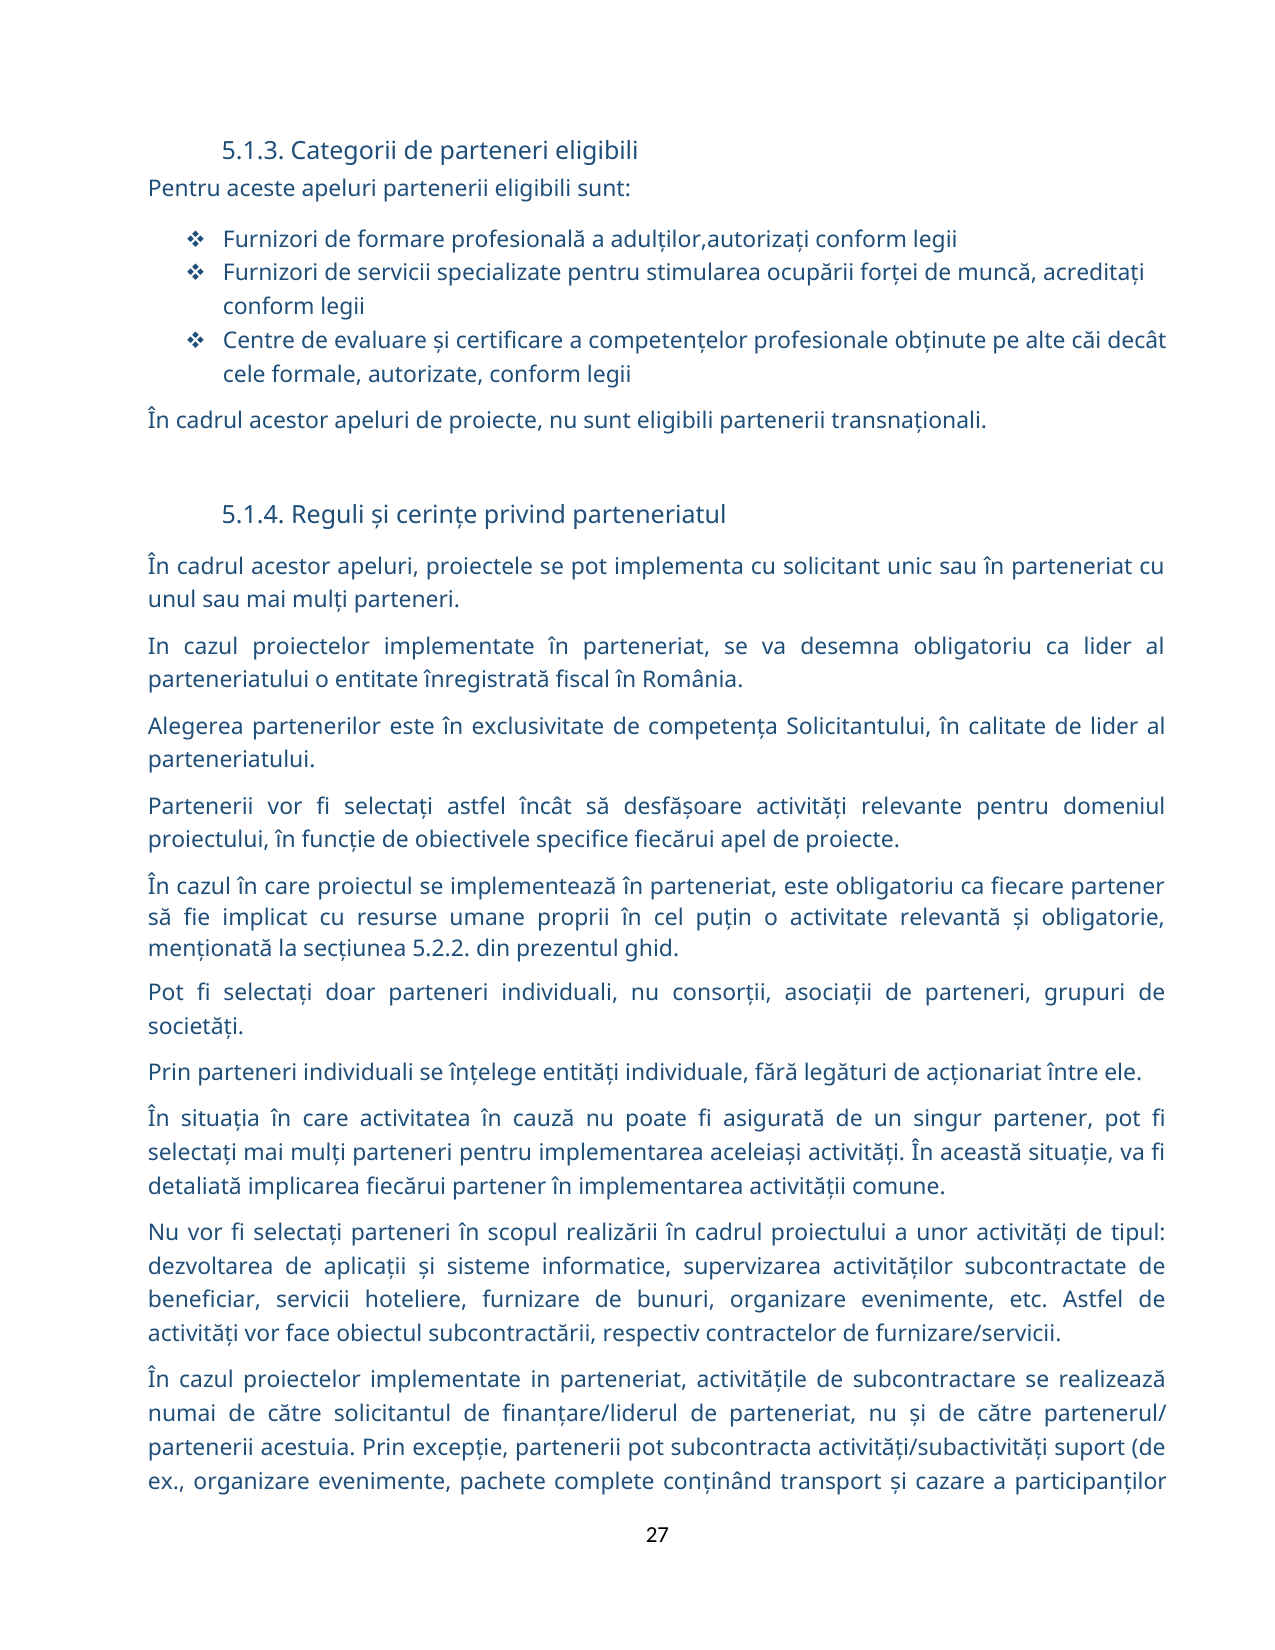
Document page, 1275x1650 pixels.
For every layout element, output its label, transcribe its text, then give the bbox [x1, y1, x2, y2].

subtitle 5.1.3. Categorii de parteneri eligibili [148, 133, 1167, 167]
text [148, 1363, 1167, 1496]
text Partenerii vor fi selectați astfel încât să desfășoare activități relevante pentru domeniul proiectului, în funcție de obiectivele specifice fiecărui apel de proiecte. [148, 790, 1167, 855]
text Nu vor fi selectați parteneri în scopul realizării în cadrul proiectului a unor activități de tipul: dezvoltarea de aplicații şi sisteme informatice, supervizarea activităților subcontractate de beneficiar, servicii hoteliere, furnizare de bunuri, organizare evenimente, etc. Astfel de activități vor face obiectul subcontractării, respectiv contractelor de furnizare/servicii. [148, 1216, 1167, 1348]
list Furnizori de servicii specializate pentru stimularea ocupării forței de muncă, acreditați conform legii [185, 256, 1167, 321]
list Centre de evaluare și certificare a competenţelor profesionale obţinute pe alte căi decât cele formale, autorizate, conform legii [185, 324, 1167, 389]
list Furnizori de formare profesională a adulților,autorizați conform legii [185, 222, 1167, 254]
text În situația în care activitatea în cauză nu poate fi asigurată de un singur partener, pot fi selectați mai mulți parteneri pentru implementarea aceleiași activități. În această situație, va fi detaliată implicarea fiecărui partener în implementarea activității comune. [148, 1102, 1167, 1201]
text În cadrul acestor apeluri, proiectele se pot implementa cu solicitant unic sau în parteneriat cu unul sau mai mulți parteneri. [148, 550, 1167, 615]
text Alegerea partenerilor este în exclusivitate de competența Solicitantului, în calitate de lider al parteneriatului. [148, 710, 1167, 775]
text În cadrul acestor apeluri de proiecte, nu sunt eligibili partenerii transnaționali. [148, 404, 1167, 435]
text Pot fi selectați doar parteneri individuali, nu consorții, asociații de parteneri, grupuri de societăți. [148, 976, 1167, 1041]
text In cazul proiectelor implementate în parteneriat, se va desemna obligatoriu ca lider al parteneriatului o entitate înregistrată fiscal în România. [148, 630, 1167, 695]
text 5.1.4. Reguli şi cerinţe privind parteneriatul [148, 496, 1167, 530]
text În cazul în care proiectul se implementează în parteneriat, este obligatoriu ca fiecare partener să fie implicat cu resurse umane proprii în cel puțin o activitate relevantă și obligatorie, menționată la secțiunea 5.2.2. din prezentul ghid. [148, 870, 1167, 963]
text Pentru aceste apeluri partenerii eligibili sunt: [148, 172, 1167, 203]
text Prin parteneri individuali se înțelege entități individuale, fără legături de acționariat între ele. [148, 1056, 1167, 1087]
